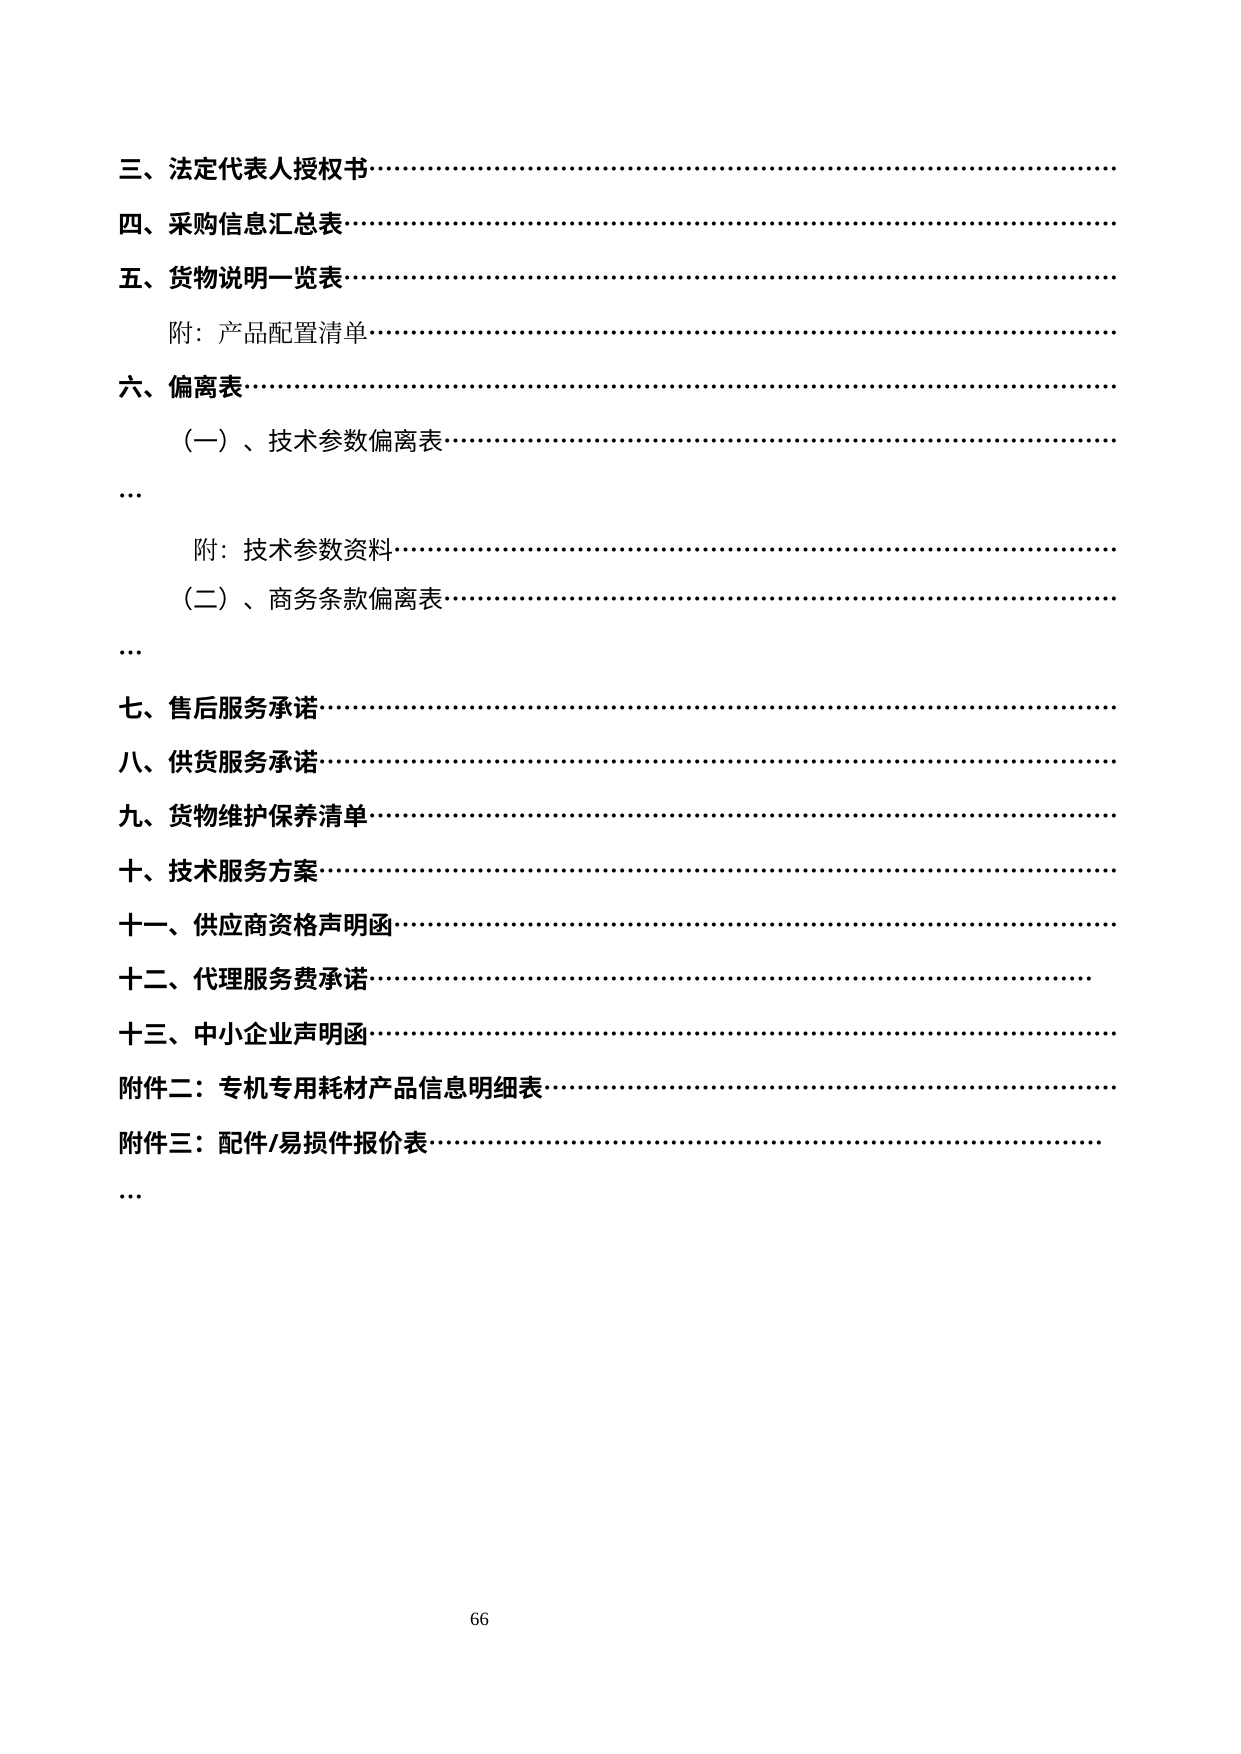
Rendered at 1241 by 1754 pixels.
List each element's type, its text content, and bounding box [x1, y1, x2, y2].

text 十三、中小企业声明函……………………………………………………………………………… [118, 1014, 1122, 1051]
text 九、货物维护保养清单……………………………………………………………………………… [118, 797, 1122, 833]
text 附件三：配件/易损件报价表………………………………………………………………………… [118, 1123, 1122, 1214]
text 附：产品配置清单……………………………………………………………………………… [118, 313, 1122, 349]
text 十、技术服务方案…………………………………………………………………………………… [118, 851, 1122, 887]
text 十二、代理服务费承诺…………………………………………………………………………… [118, 960, 1122, 996]
text （二）、商务条款偏离表………………………………………………………………………… [118, 579, 1122, 670]
text 六、偏离表…………………………………………………………………………………………… [118, 367, 1122, 404]
text 四、采购信息汇总表………………………………………………………………………………… [118, 204, 1122, 241]
text 七、售后服务承诺…………………………………………………………………………………… [118, 688, 1122, 724]
text 附：技术参数资料…………………………………………………………………………… [118, 531, 1122, 567]
text 五、货物说明一览表………………………………………………………………………………… [118, 259, 1122, 295]
text 三、法定代表人授权书……………………………………………………………………………… [118, 150, 1122, 186]
text 八、供货服务承诺…………………………………………………………………………………… [118, 742, 1122, 779]
text 十一、供应商资格声明函…………………………………………………………………………… [118, 906, 1122, 942]
text （一）、技术参数偏离表………………………………………………………………………… [118, 422, 1122, 512]
text 附件二：专机专用耗材产品信息明细表…………………………………………………………… [118, 1069, 1122, 1105]
